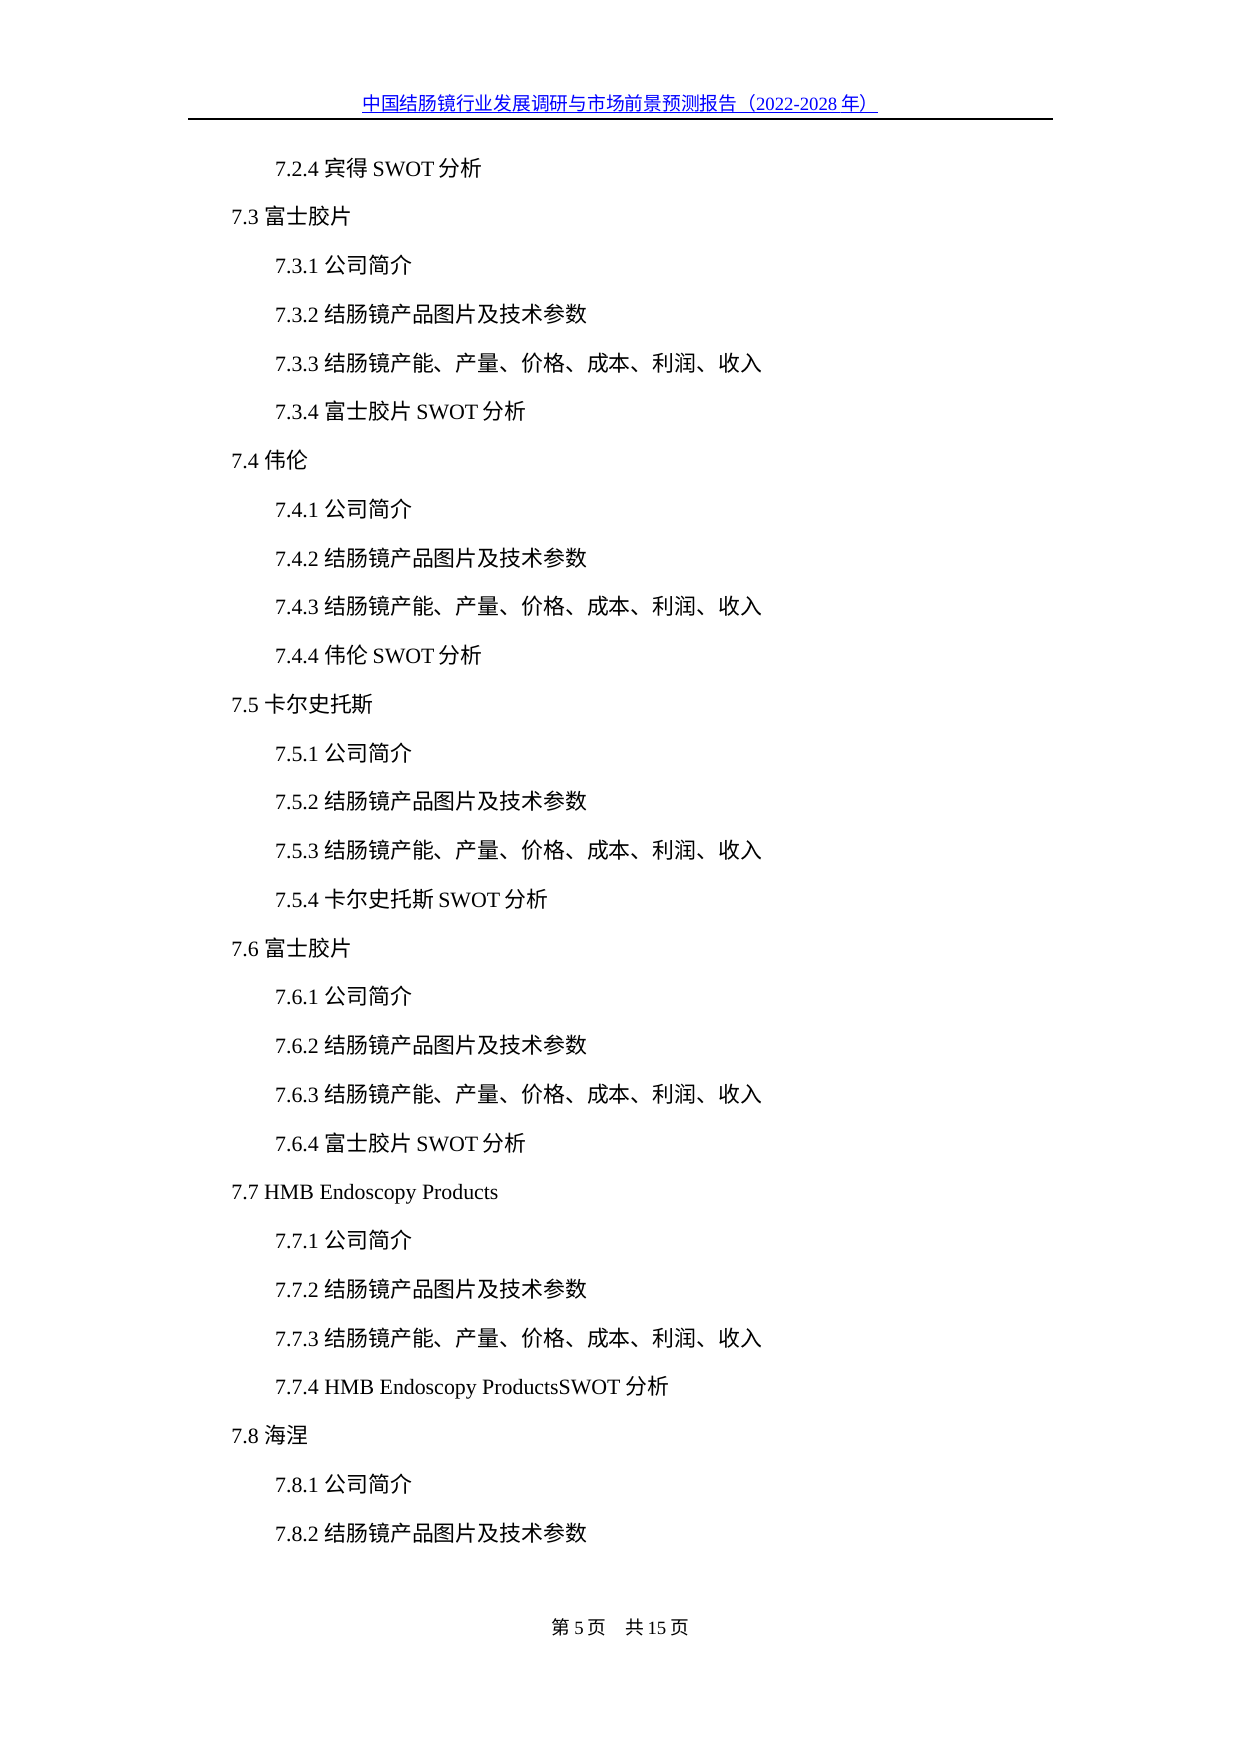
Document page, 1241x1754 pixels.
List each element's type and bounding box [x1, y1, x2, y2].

text [187, 150, 1053, 1548]
